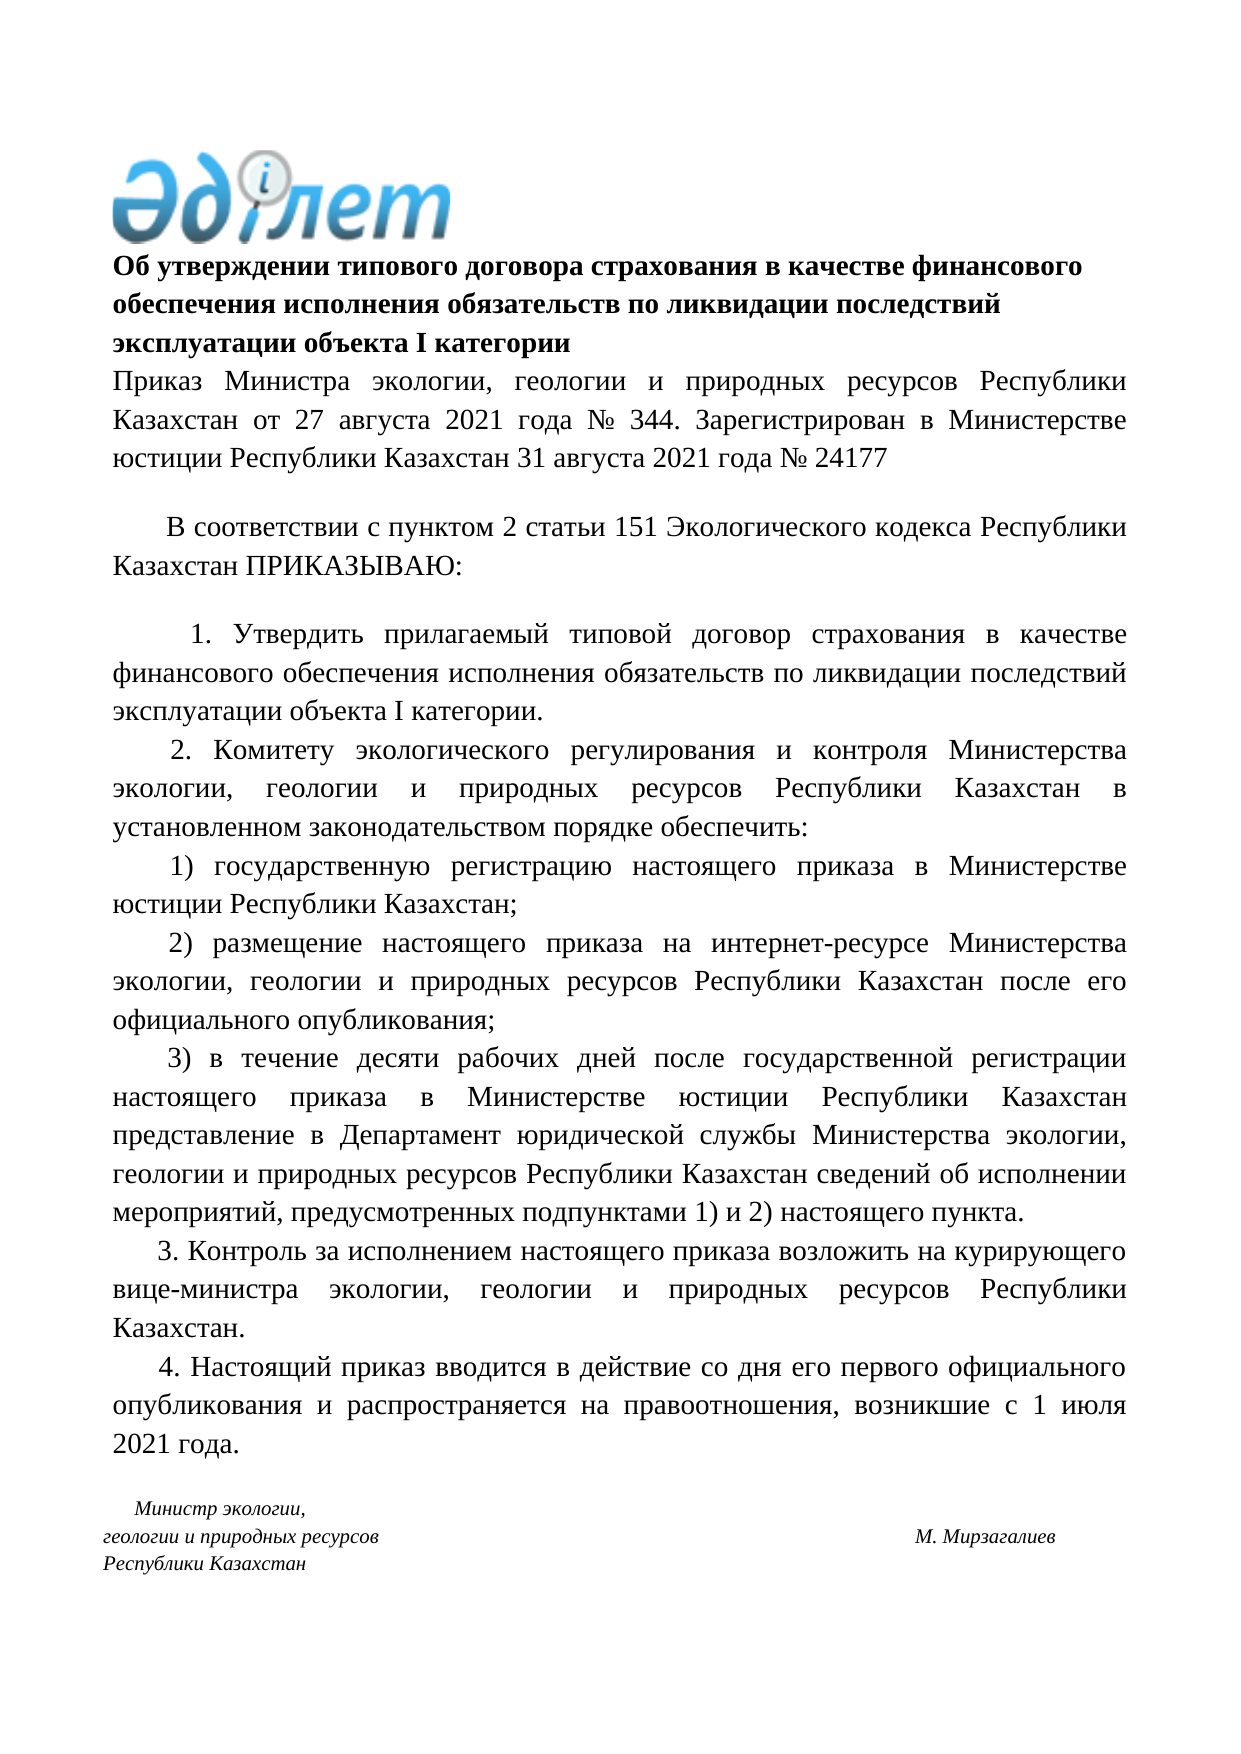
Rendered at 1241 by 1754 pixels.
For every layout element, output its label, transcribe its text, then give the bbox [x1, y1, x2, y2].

text 2. Комитету экологического регулирования и контроля Министерства экологии, геологии и природных ресурсов Республики Казахстан в установленном законодательством порядке обеспечить: [112, 732, 1128, 843]
text В соответствии с пунктом 2 статьи 151 Экологического кодекса Республики Казахстан ПРИКАЗЫВАЮ: [112, 509, 1128, 581]
text 4. Настоящий приказ вводится в действие со дня его первого официального опубликования и распространяется на правоотношения, возникшие с 1 июля 2021 года. [112, 1349, 1128, 1459]
text Приказ Министра экологии, геологии и природных ресурсов Республики Казахстан от 27 августа 2021 года № 344. Зарегистрирован в Министерстве юстиции Республики Казахстан 31 августа 2021 года № 24177 [112, 363, 1128, 474]
text 3. Контроль за исполнением настоящего приказа возложить на курирующего вице-министра экологии, геологии и природных ресурсов Республики Казахстан. [112, 1233, 1128, 1344]
table_header Министр экологии, геологии и природных ресурсов Республики Казахстан [101, 1495, 913, 1581]
text 1. Утвердить прилагаемый типовой договор страхования в качестве финансового обеспечения исполнения обязательств по ликвидации последствий эксплуатации объекта I категории. [112, 616, 1128, 727]
text Об утверждении типового договора страхования в качестве финансового обеспечения исполнения обязательств по ликвидации последствий эксплуатации объекта I категории [112, 248, 1128, 358]
text 3) в течение десяти рабочих дней после государственной регистрации настоящего приказа в Министерстве юстиции Республики Казахстан представление в Департамент юридической службы Министерства экологии, геологии и природных ресурсов Республики Казахстан сведений об исполнении мероприятий, предусмотренных подпунктами 1) и 2) настоящего пункта. [112, 1040, 1128, 1228]
text 2) размещение настоящего приказа на интернет-ресурсе Министерства экологии, геологии и природных ресурсов Республики Казахстан после его официального опубликования; [112, 925, 1128, 1035]
text 1) государственную регистрацию настоящего приказа в Министерстве юстиции Республики Казахстан; [112, 848, 1128, 920]
picture [112, 150, 451, 244]
table_header М. Мирзагалиев [913, 1495, 1240, 1581]
